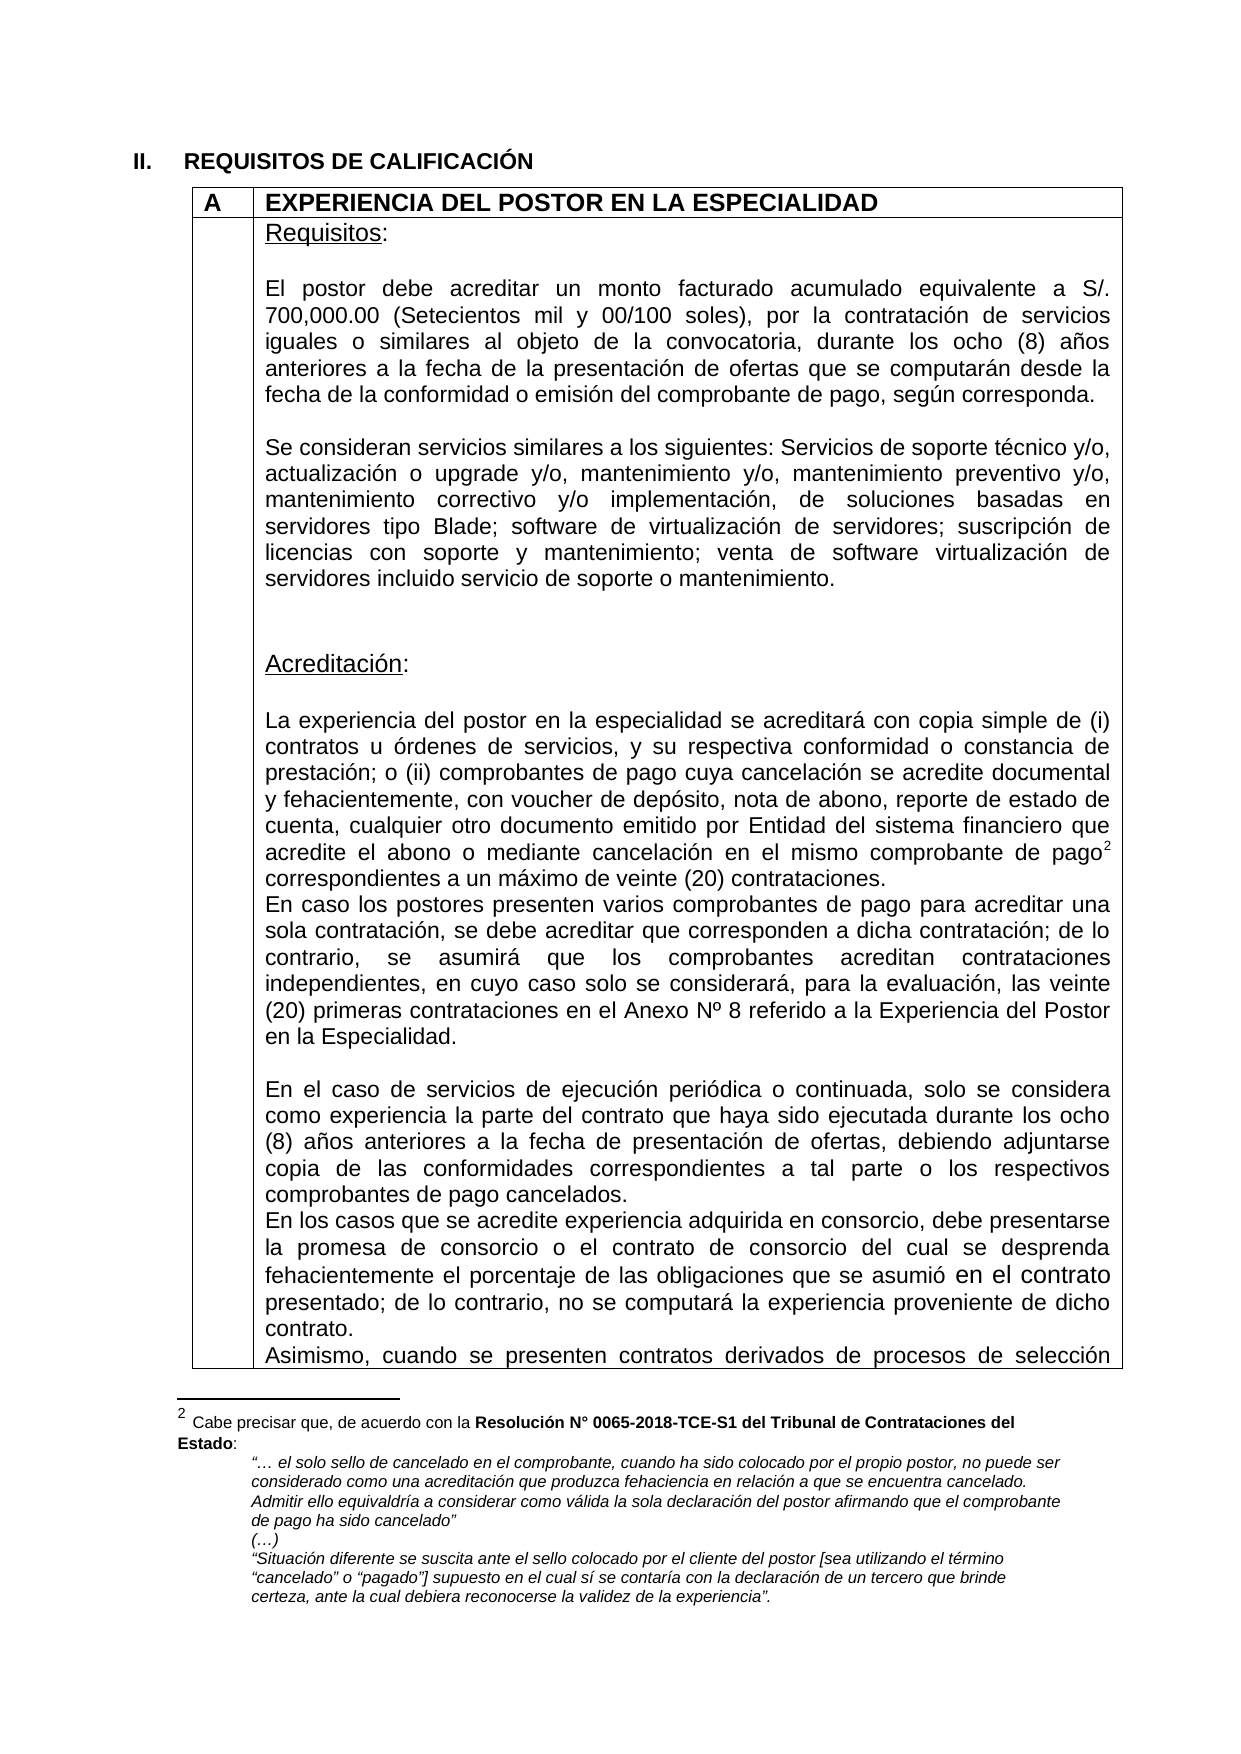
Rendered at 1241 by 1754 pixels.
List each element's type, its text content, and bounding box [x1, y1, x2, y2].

table_cell [193, 218, 253, 1368]
table_header A [193, 188, 253, 217]
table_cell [254, 218, 1122, 1368]
table_header EXPERIENCIA DEL POSTOR EN LA ESPECIALIDAD [254, 188, 1122, 217]
list REQUISITOS DE CALIFICACIÓN [133, 148, 1063, 174]
